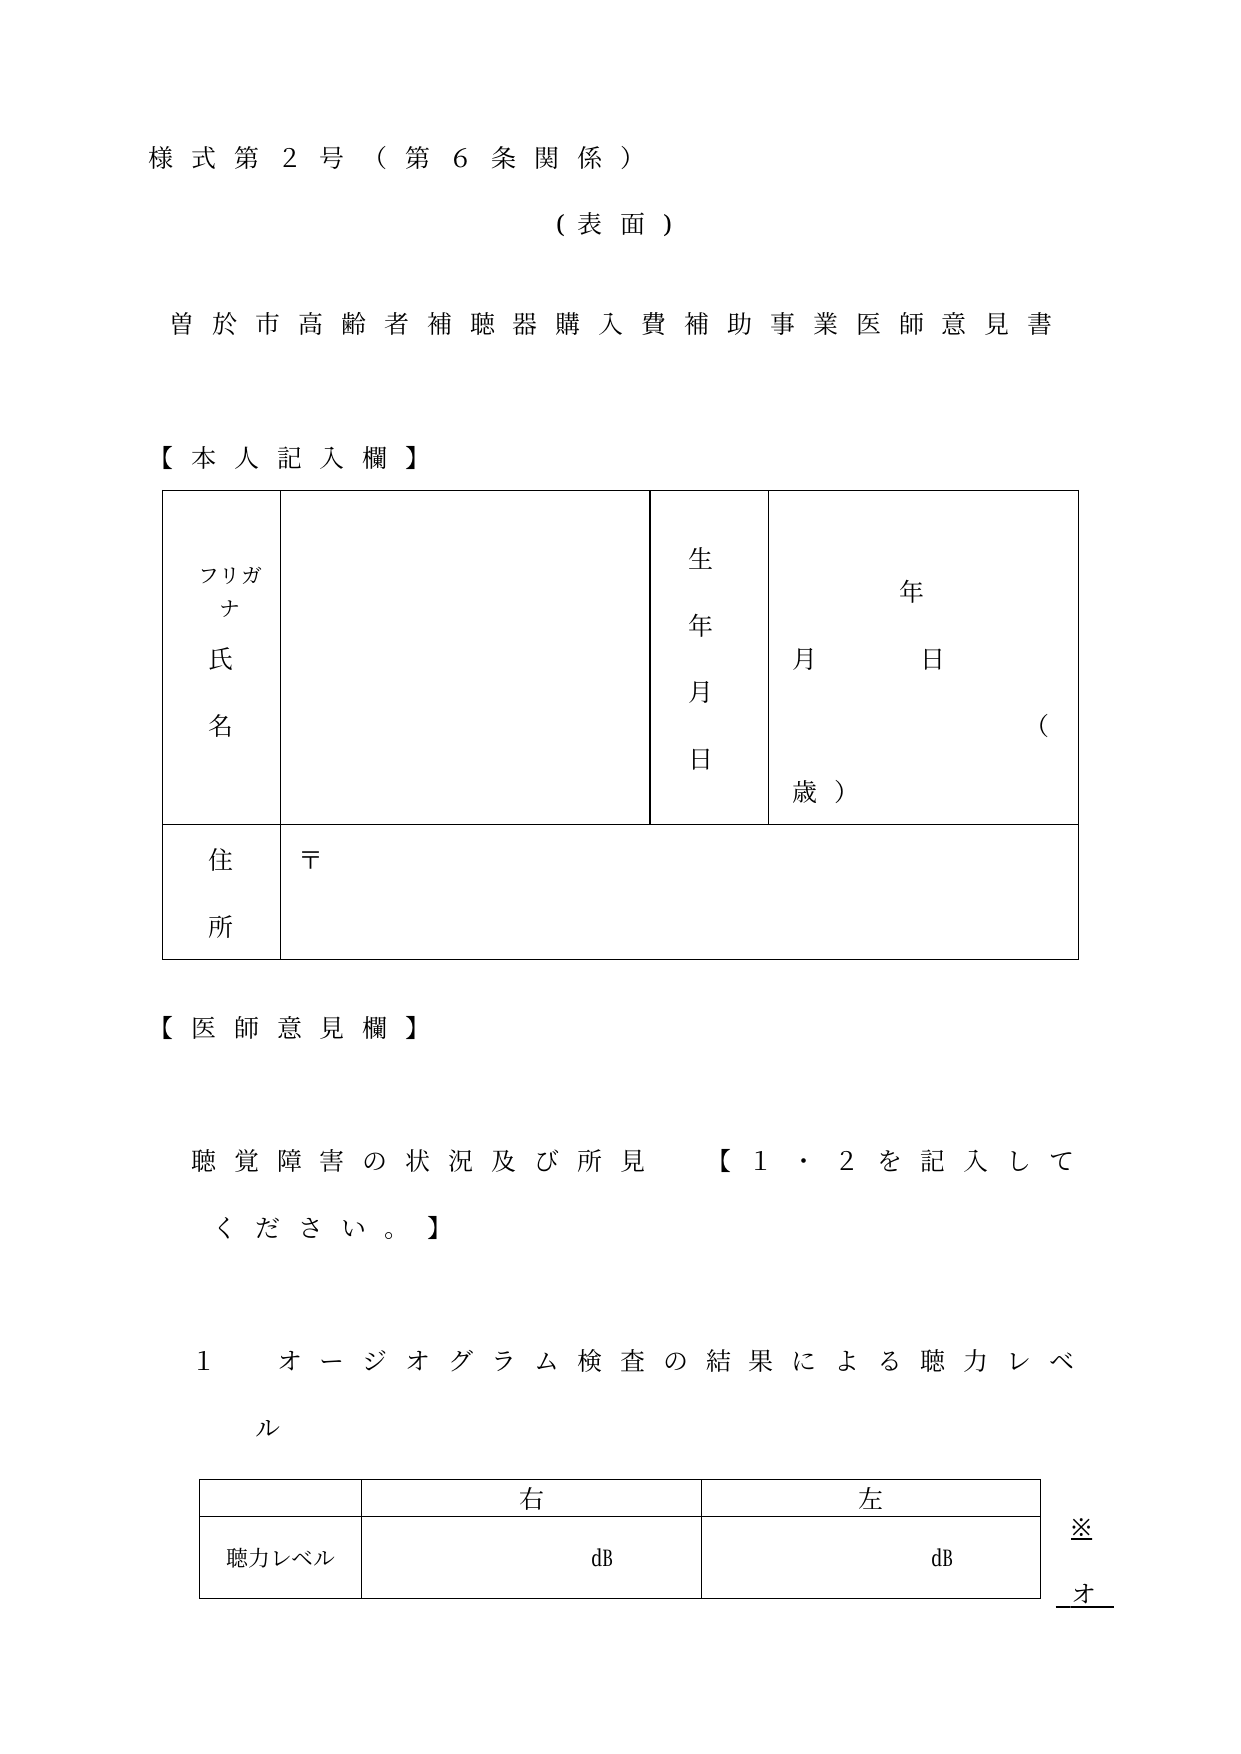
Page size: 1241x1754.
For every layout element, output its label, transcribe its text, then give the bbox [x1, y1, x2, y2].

table_header フリガナ 氏 名 [163, 491, 280, 824]
text (表面) [148, 190, 1092, 256]
table_cell ㏈ [362, 1517, 701, 1598]
table_header 左 [702, 1480, 1040, 1516]
table_cell 住 所 [163, 825, 280, 958]
text １ オージオグラム検査の結果による聴力レベル [148, 1326, 1092, 1459]
table_header [200, 1480, 361, 1516]
table_header 生 年 月 日 [651, 491, 768, 824]
table_header [281, 491, 649, 824]
table_header 年 月 日 （ 歳） [769, 491, 1078, 824]
table_header 右 [362, 1480, 701, 1516]
table_cell 聴力レベル [200, 1517, 361, 1598]
text 【本人記入欄】 [148, 423, 1092, 490]
text 【医師意見欄】 [148, 993, 1092, 1059]
text 曽於市高齢者補聴器購入費補助事業医師意見書 [148, 290, 1092, 356]
text 様式第２号（第６条関係） [148, 123, 1092, 190]
text 聴覚障害の状況及び所見 【１・２を記入してください。】 [148, 1126, 1092, 1259]
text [148, 1493, 1092, 1626]
table_cell 〒 [281, 825, 1078, 958]
table_cell ㏈ [702, 1517, 1040, 1598]
